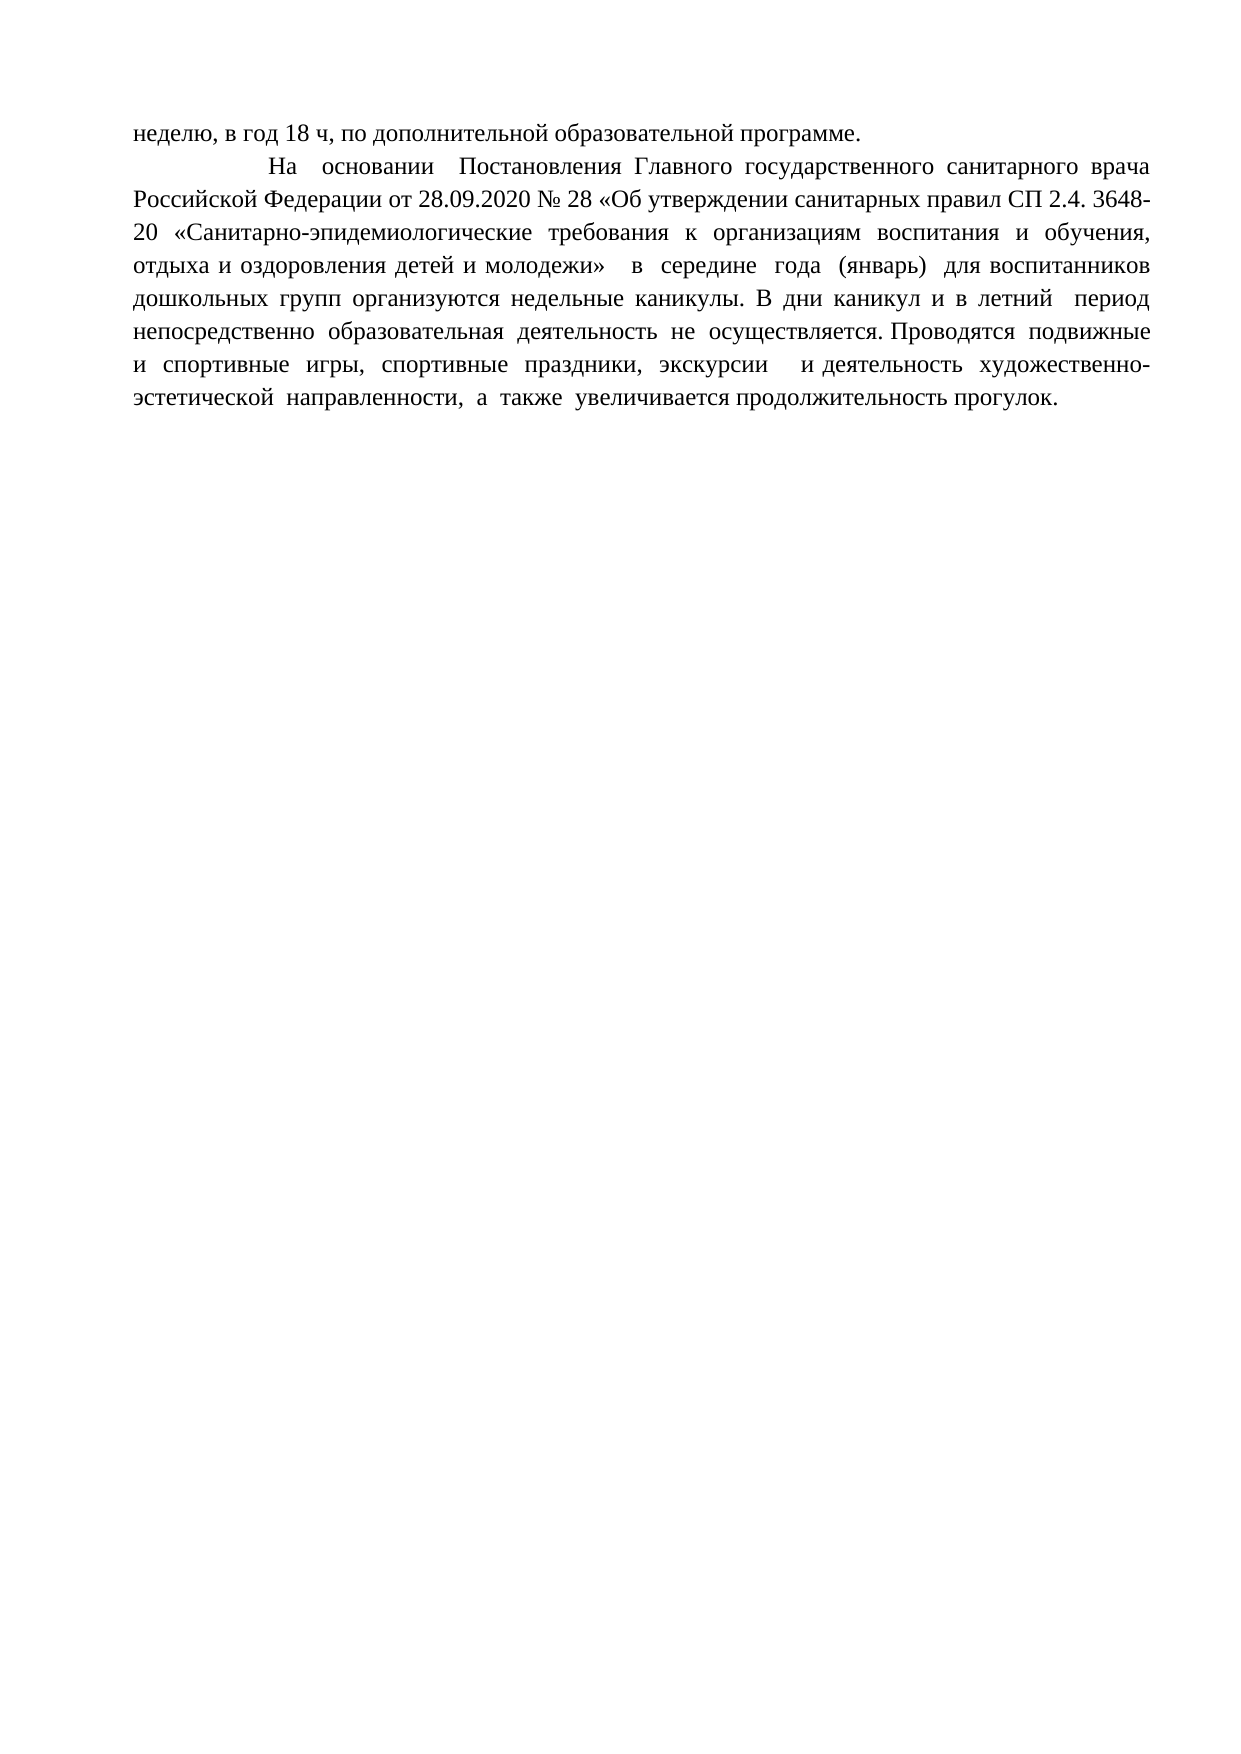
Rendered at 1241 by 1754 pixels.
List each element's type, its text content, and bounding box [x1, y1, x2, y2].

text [133, 118, 1152, 147]
text На основании Постановления Главного государственного санитарного врача Российской Федерации от 28.09.2020 № 28 «Об утверждении санитарных правил СП 2.4. 3648-20 «Санитарно-эпидемиологические требования к организациям воспитания и обучения, отдыха и оздоровления детей и молодежи» в середине года (январь) для воспитанников дошкольных групп организуются недельные каникулы. В дни каникул и в летний период непосредственно образовательная деятельность не осуществляется. Проводятся подвижные и спортивные игры, спортивные праздники, экскурсии и деятельность художественно-эстетической направленности, а также увеличивается продолжительность прогулок. [133, 151, 1152, 411]
